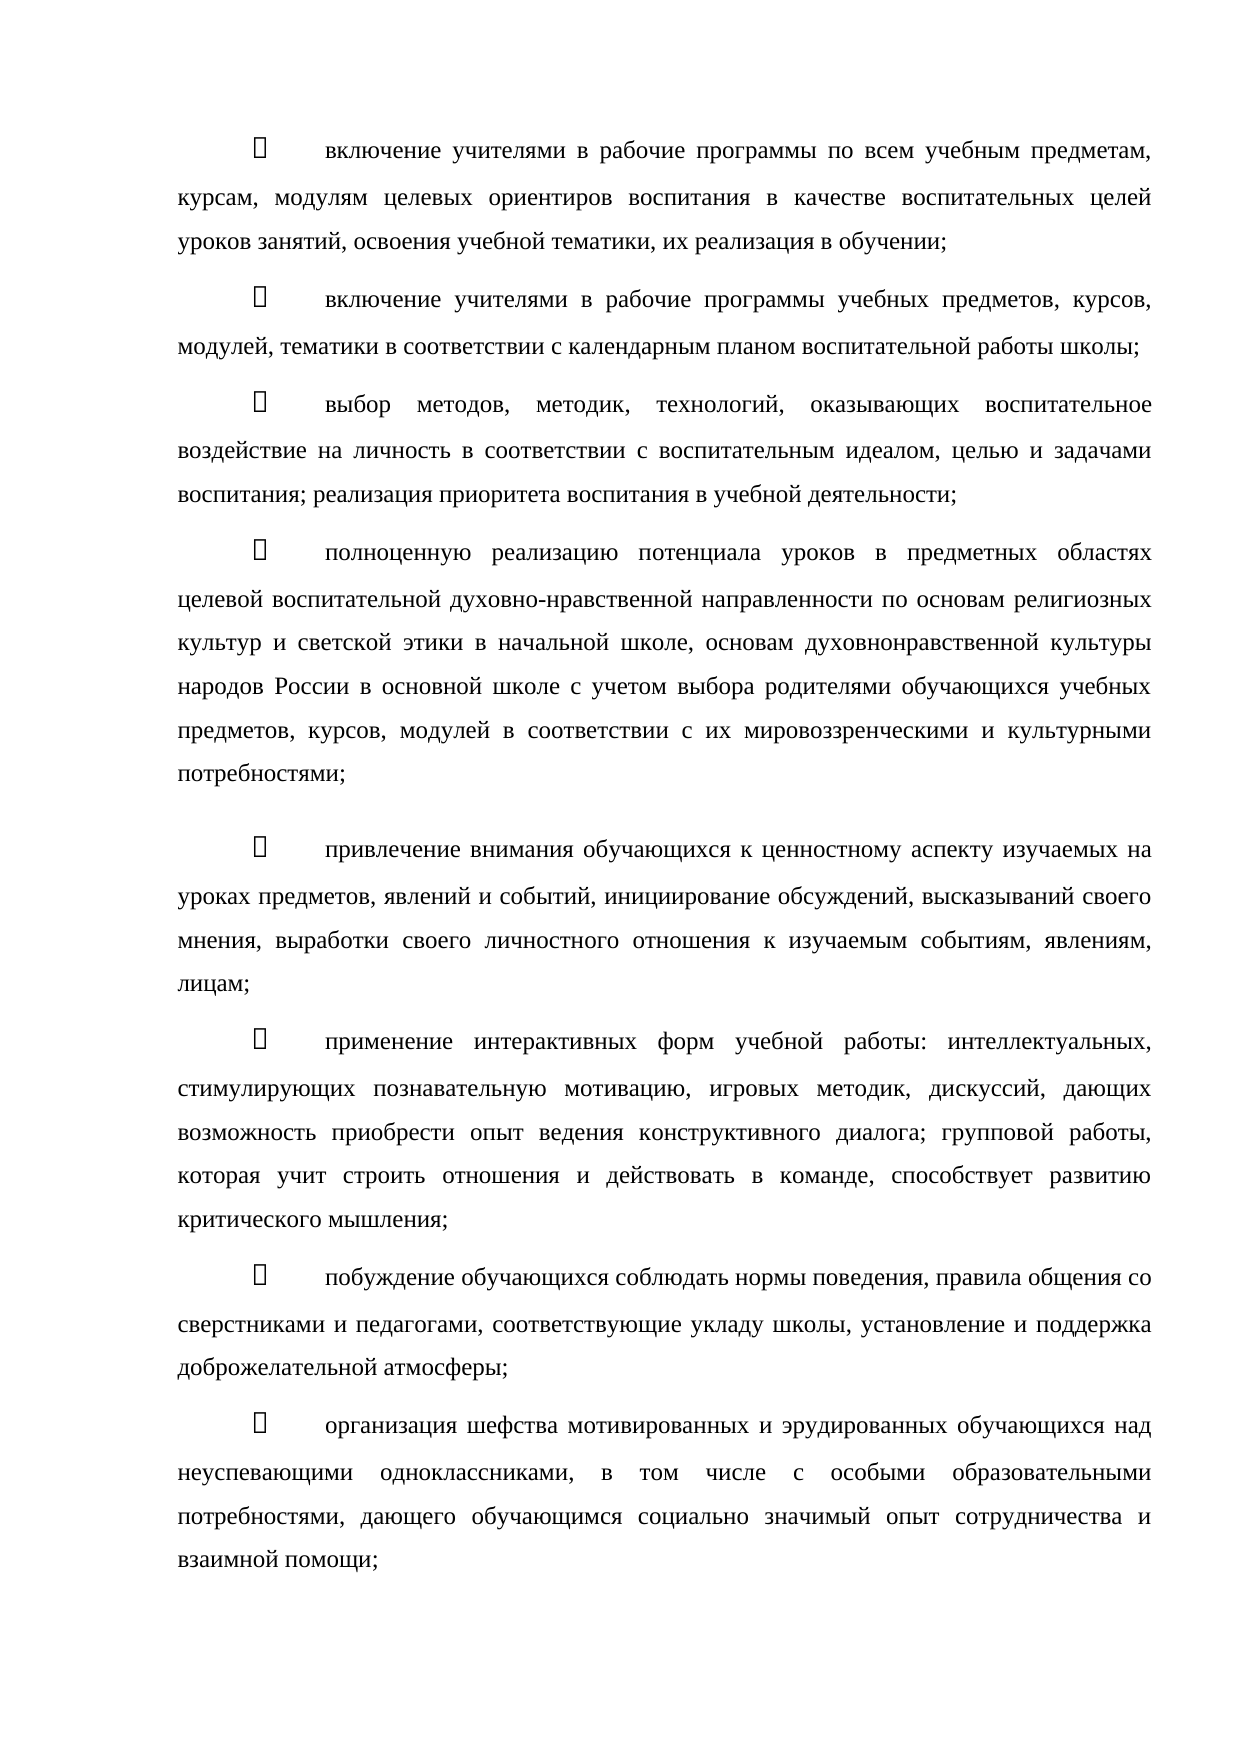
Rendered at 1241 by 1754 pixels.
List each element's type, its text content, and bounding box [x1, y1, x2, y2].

list привлечение внимания обучающихся к ценностному аспекту изучаемых на уроках предметов, явлений и событий, инициирование обсуждений, высказываний своего мнения, выработки своего личностного отношения к изучаемым событиям, явлениям, лицам; [177, 827, 1152, 997]
list выбор методов, методик, технологий, оказывающих воспитательное воздействие на личность в соответствии с воспитательным идеалом, целью и задачами воспитания; реализация приоритета воспитания в учебной деятельности; [177, 381, 1152, 508]
list включение учителями в рабочие программы по всем учебным предметам, курсам, модулям целевых ориентиров воспитания в качестве воспитательных целей уроков занятий, освоения учебной тематики, их реализация в обучении; [177, 128, 1152, 255]
list полноценную реализацию потенциала уроков в предметных областях целевой воспитательной духовно-нравственной направленности по основам религиозных культур и светской этики в начальной школе, основам духовнонравственной культуры народов России в основной школе с учетом выбора родителями обучающихся учебных предметов, курсов, модулей в соответствии с их мировоззренческими и культурными потребностями; [177, 529, 1152, 787]
list организация шефства мотивированных и эрудированных обучающихся над неуспевающими одноклассниками, в том числе с особыми образовательными потребностями, дающего обучающимся социально значимый опыт сотрудничества и взаимной помощи; [177, 1402, 1152, 1573]
list применение интерактивных форм учебной работы: интеллектуальных, стимулирующих познавательную мотивацию, игровых методик, дискуссий, дающих возможность приобрести опыт ведения конструктивного диалога; групповой работы, которая учит строить отношения и действовать в команде, способствует развитию критического мышления; [177, 1018, 1152, 1233]
list побуждение обучающихся соблюдать нормы поведения, правила общения со сверстниками и педагогами, соответствующие укладу школы, установление и поддержка доброжелательной атмосферы; [177, 1254, 1152, 1381]
list включение учителями в рабочие программы учебных предметов, курсов, модулей, тематики в соответствии с календарным планом воспитательной работы школы; [177, 276, 1152, 359]
